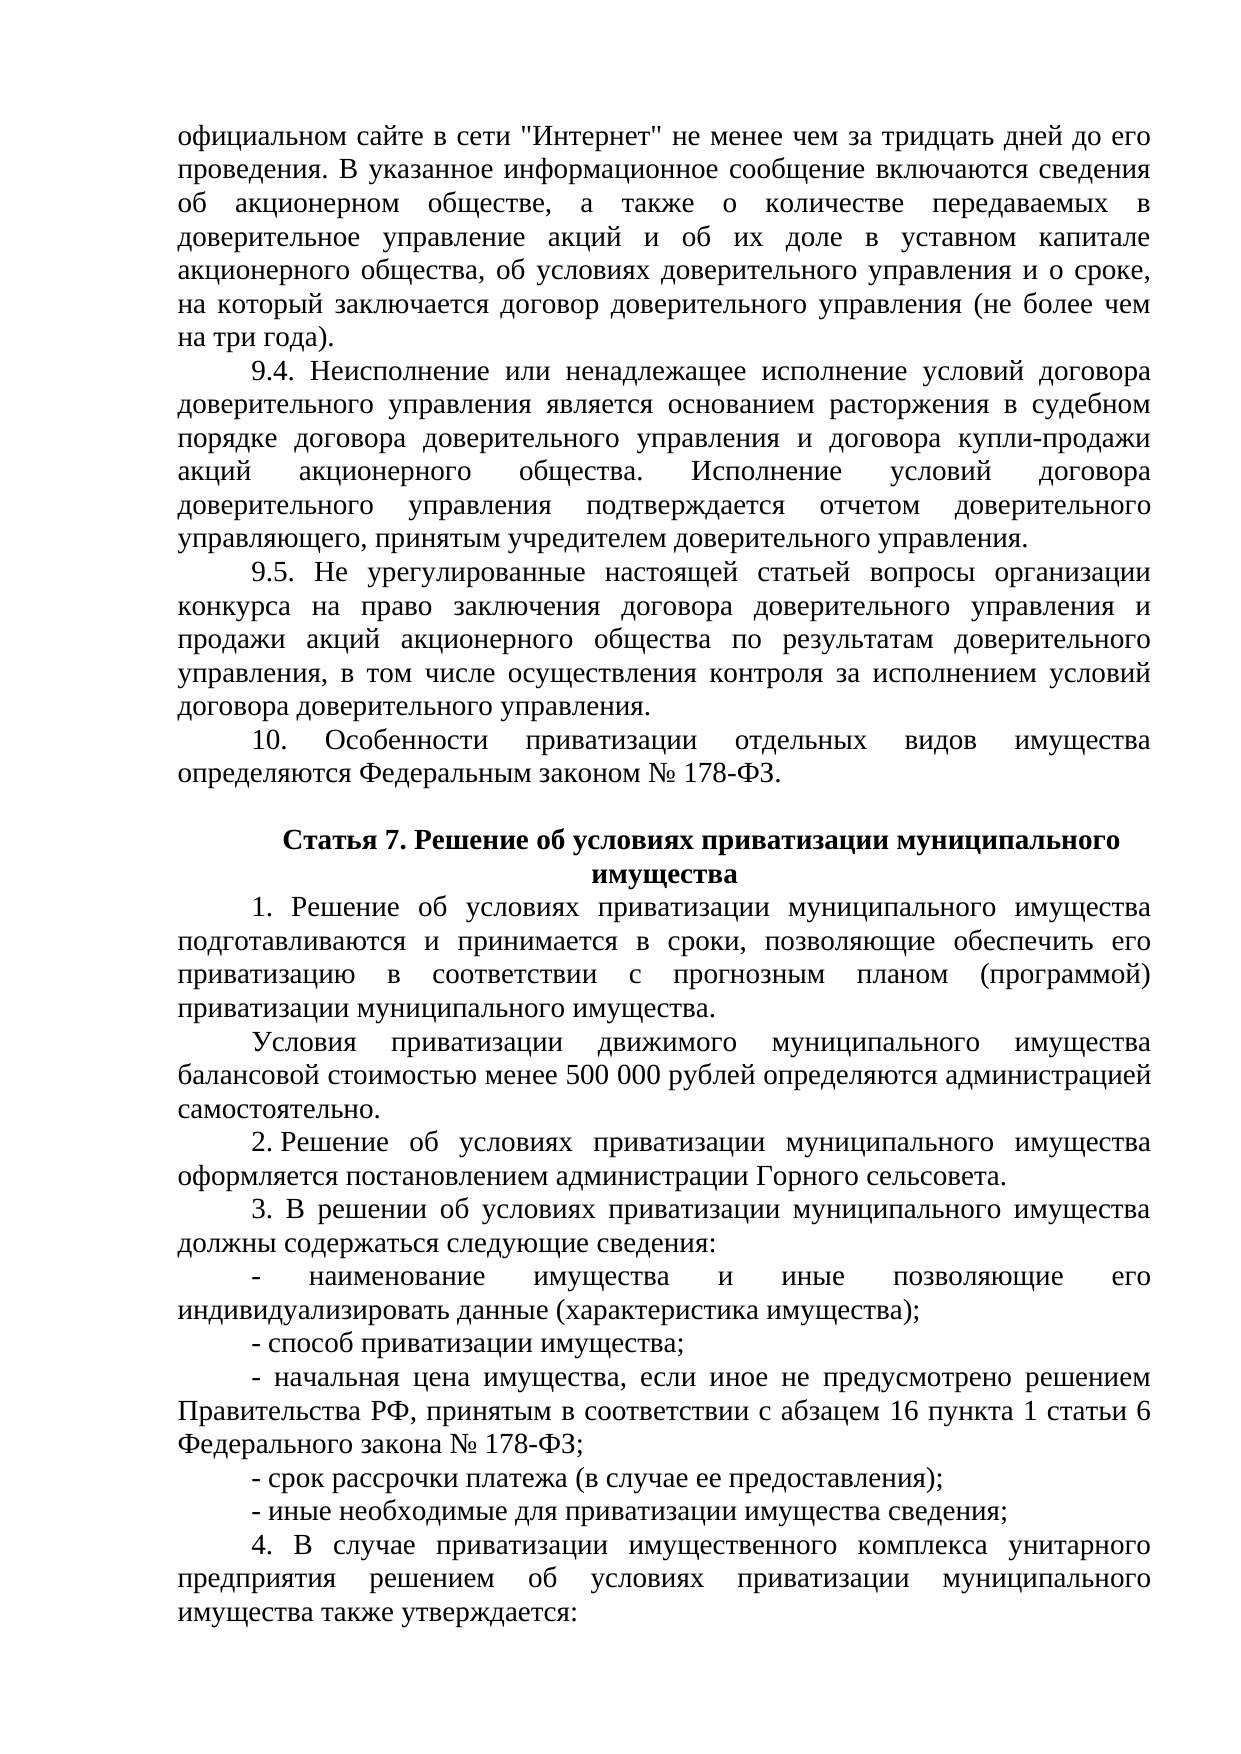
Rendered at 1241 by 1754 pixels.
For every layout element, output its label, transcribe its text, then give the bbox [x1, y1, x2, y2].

text - иные необходимые для приватизации имущества сведения; [177, 1493, 1152, 1527]
text 9.5. Не урегулированные настоящей статьей вопросы организации конкурса на право заключения договора доверительного управления и продажи акций акционерного общества по результатам доверительного управления, в том числе осуществления контроля за исполнением условий договора доверительного управления. [177, 554, 1152, 722]
text 10. Особенности приватизации отдельных видов имущества определяются Федеральным законом № 178-ФЗ. [177, 722, 1152, 789]
text - наименование имущества и иные позволяющие его индивидуализировать данные (характеристика имущества); [177, 1258, 1152, 1326]
text - начальная цена имущества, если иное не предусмотрено решением Правительства РФ, принятым в соответствии с абзацем 16 пункта 1 статьи 6 Федерального закона № 178-ФЗ; [177, 1359, 1152, 1460]
text Условия приватизации движимого муниципального имущества балансовой стоимостью менее 500 000 рублей определяются администрацией самостоятельно. [177, 1024, 1152, 1124]
text 1. Решение об условиях приватизации муниципального имущества подготавливаются и принимается в сроки, позволяющие обеспечить его приватизацию в соответствии с прогнозным планом (программой) приватизации муниципального имущества. [177, 889, 1152, 1024]
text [177, 118, 1152, 353]
text Статья 7. Решение об условиях приватизации муниципального имущества [177, 822, 1152, 889]
text - срок рассрочки платежа (в случае ее предоставления); [177, 1460, 1152, 1493]
text 2. Решение об условиях приватизации муниципального имущества оформляется постановлением администрации Горного сельсовета. [177, 1124, 1152, 1191]
text 3. В решении об условиях приватизации муниципального имущества должны содержаться следующие сведения: [177, 1191, 1152, 1258]
text 4. В случае приватизации имущественного комплекса унитарного предприятия решением об условиях приватизации муниципального имущества также утверждается: [177, 1527, 1152, 1627]
text 9.4. Неисполнение или ненадлежащее исполнение условий договора доверительного управления является основанием расторжения в судебном порядке договора доверительного управления и договора купли-продажи акций акционерного общества. Исполнение условий договора доверительного управления подтверждается отчетом доверительного управляющего, принятым учредителем доверительного управления. [177, 353, 1152, 554]
text - способ приватизации имущества; [177, 1326, 1152, 1359]
